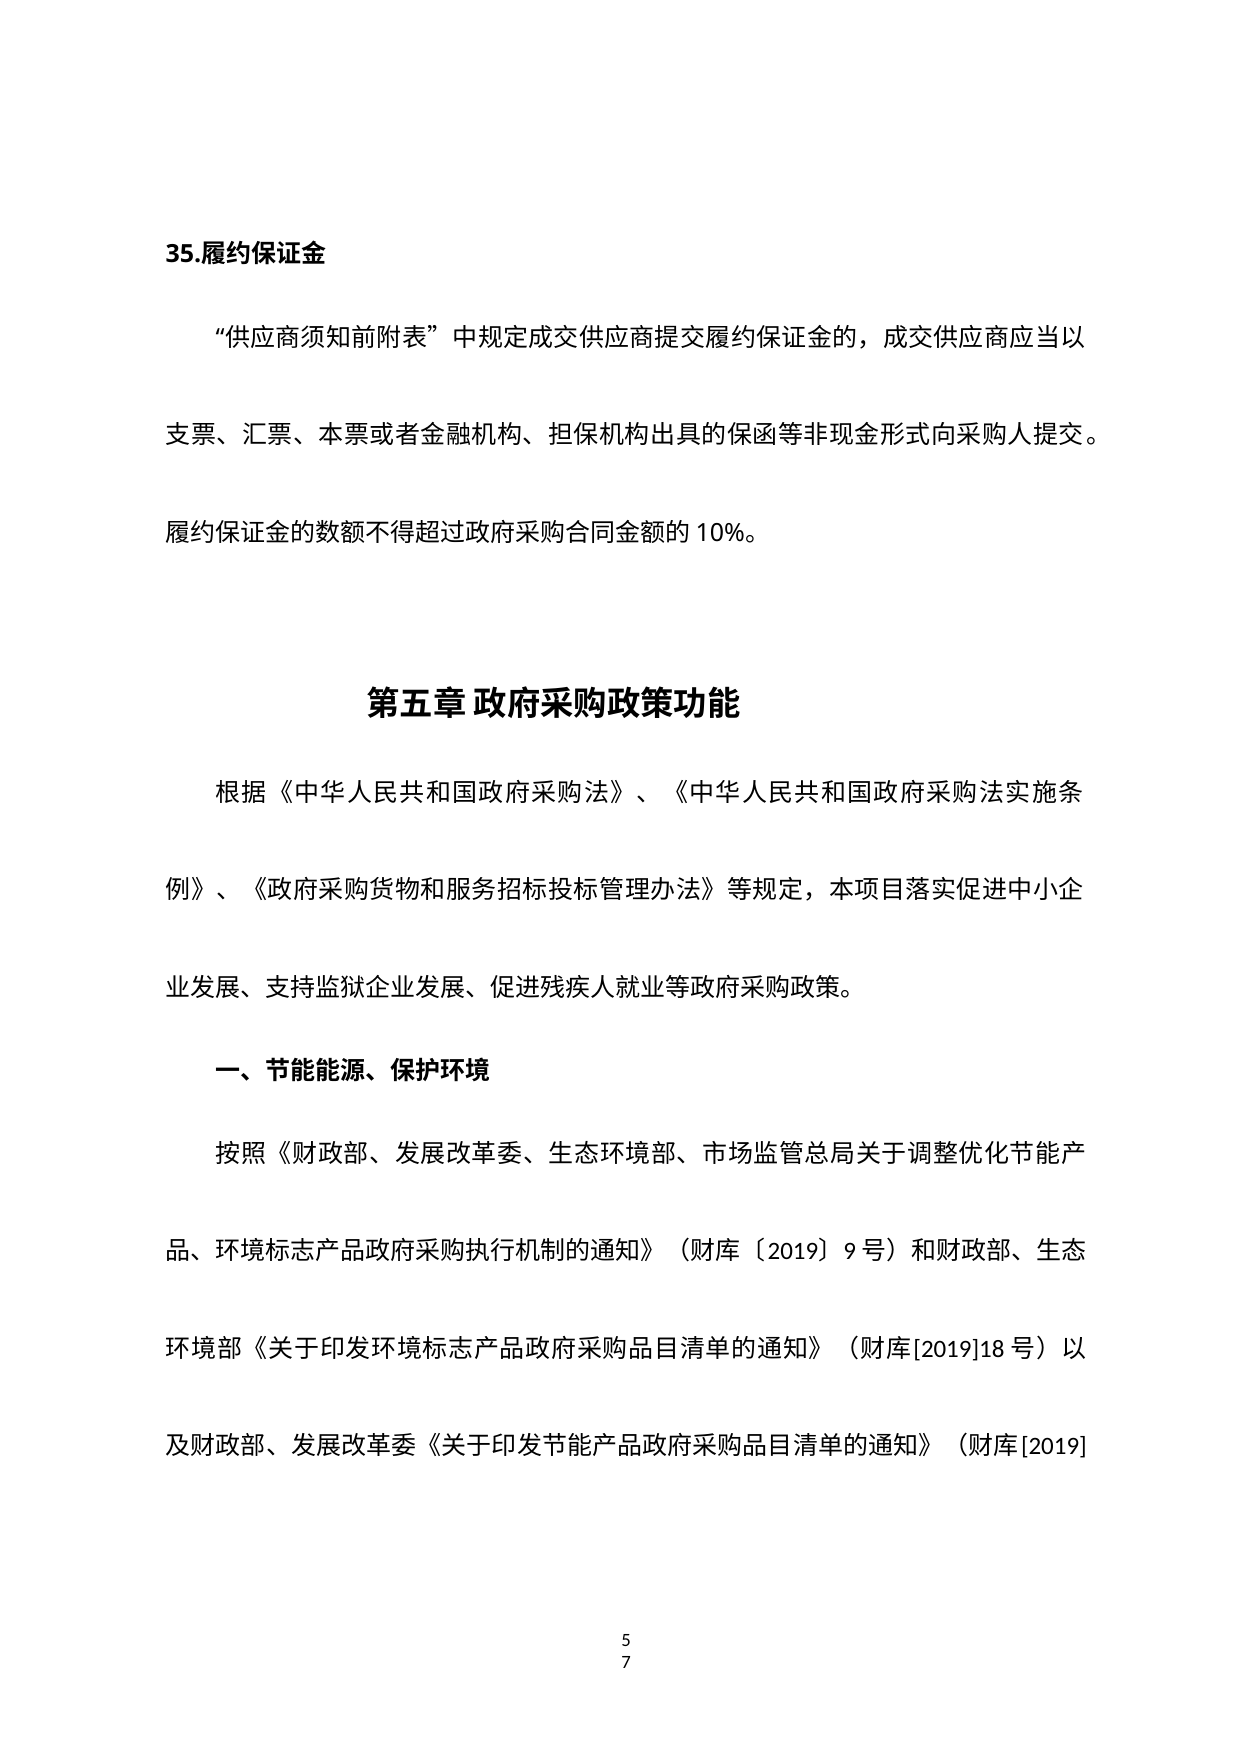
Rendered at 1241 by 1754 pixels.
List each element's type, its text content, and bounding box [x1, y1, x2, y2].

text 35.履约保证金 [165, 219, 1087, 284]
text “供应商须知前附表”中规定成交供应商提交履约保证金的，成交供应商应当以支票、汇票、本票或者金融机构、担保机构出具的保函等非现金形式向采购人提交。履约保证金的数额不得超过政府采购合同金额的10%。 [165, 303, 1087, 563]
text 一、节能能源、保护环境 [165, 1036, 1087, 1101]
text 第五章 政府采购政策功能 [165, 668, 1087, 733]
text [165, 1119, 1087, 1476]
text 根据《中华人民共和国政府采购法》、《中华人民共和国政府采购法实施条例》、《政府采购货物和服务招标投标管理办法》等规定，本项目落实促进中小企业发展、支持监狱企业发展、促进残疾人就业等政府采购政策。 [165, 758, 1087, 1018]
